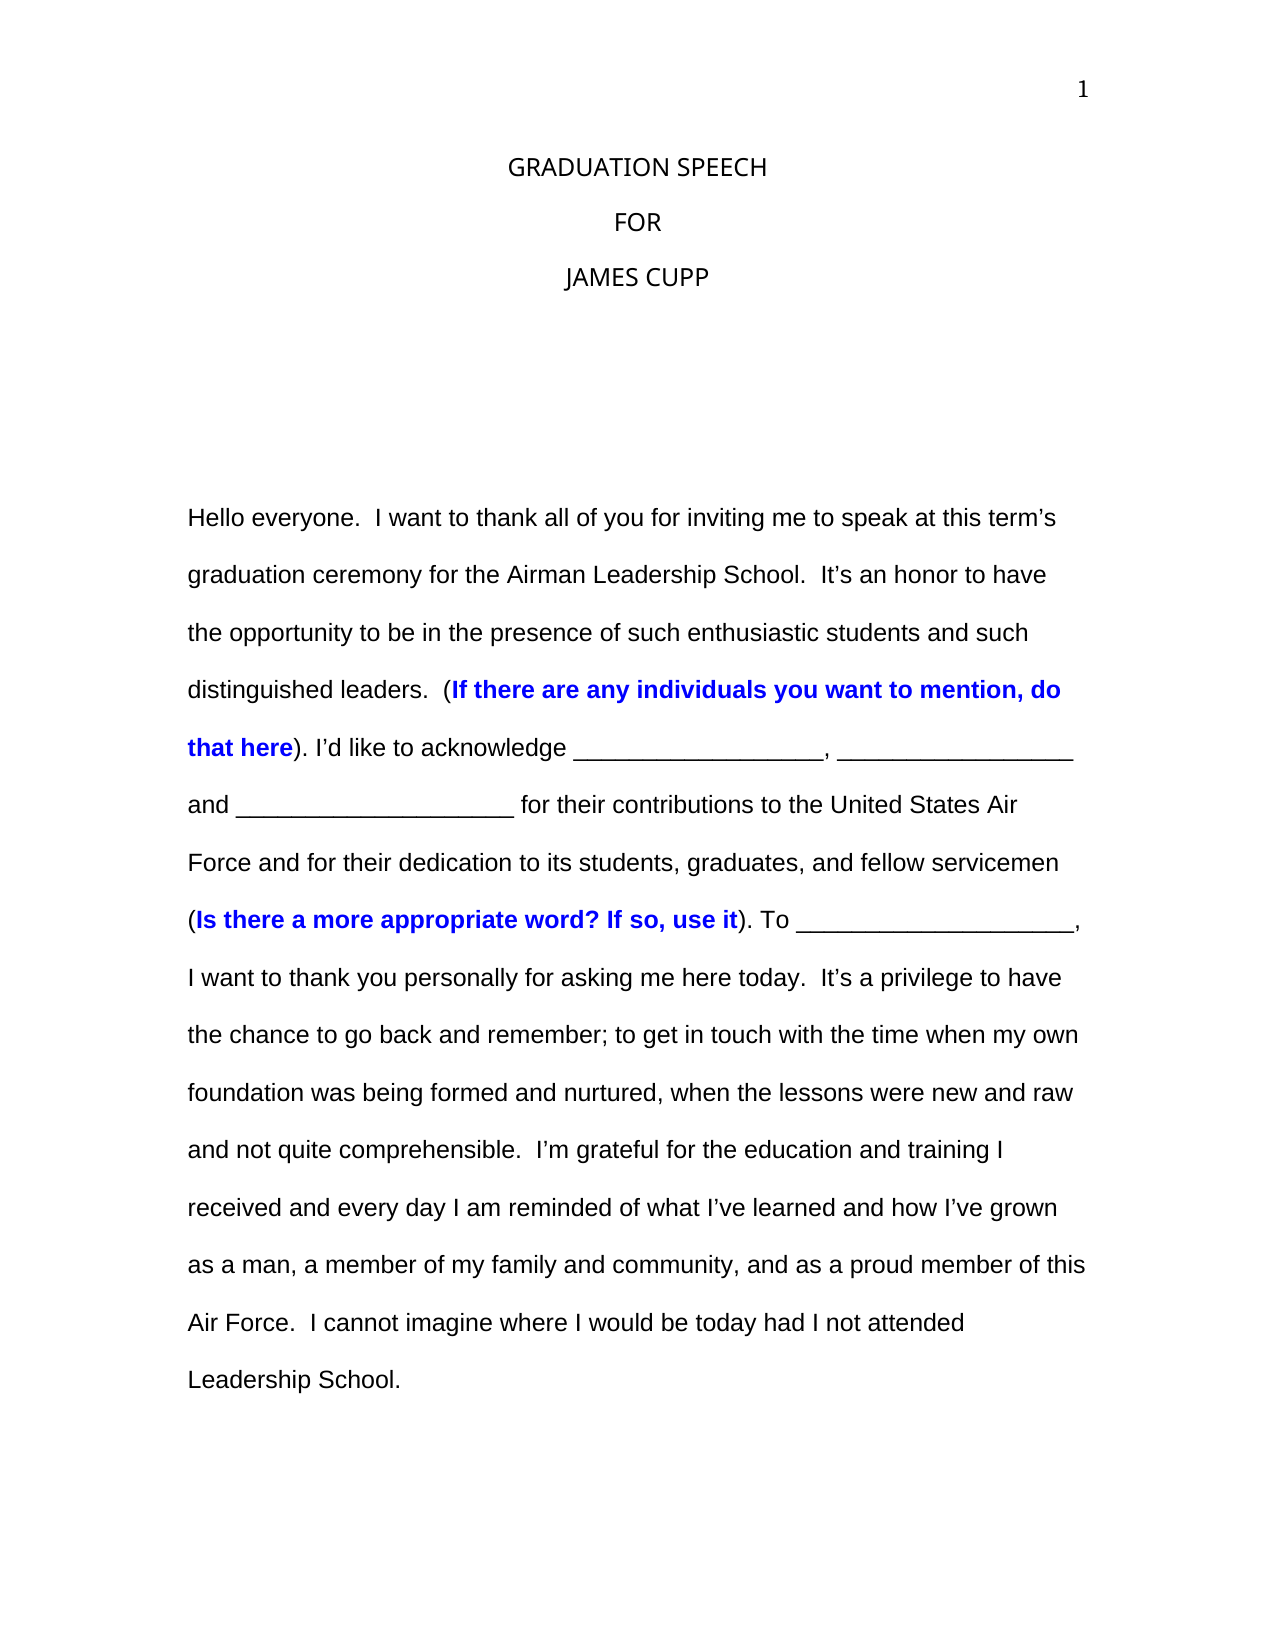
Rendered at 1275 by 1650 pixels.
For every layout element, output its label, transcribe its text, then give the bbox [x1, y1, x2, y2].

text JAMES CUPP [187, 260, 1087, 294]
text FOR [187, 205, 1087, 239]
text Hello everyone. I want to thank all of you for inviting me to speak at this term’s graduation ceremony for the Airman Leadership School. It’s an honor to have the opportunity to be in the presence of such enthusiastic students and such distinguished leaders. (If there are any individuals you want to mention, do that here). I’d like to acknowledge __________________, _________________ and ____________________ for their contributions to the United States Air Force and for their dedication to its students, graduates, and fellow servicemen (Is there a more appropriate word? If so, use it). To ____________________, I want to thank you personally for asking me here today. It’s a privilege to have the chance to go back and remember; to get in touch with the time when my own foundation was being formed and nurtured, when the lessons were new and raw and not quite comprehensible. I’m grateful for the education and training I received and every day I am reminded of what I’ve learned and how I’ve grown as a man, a member of my family and community, and as a proud member of this Air Force. I cannot imagine where I would be today had I not attended Leadership School. [187, 503, 1087, 1394]
text GRADUATION SPEECH [187, 150, 1087, 184]
